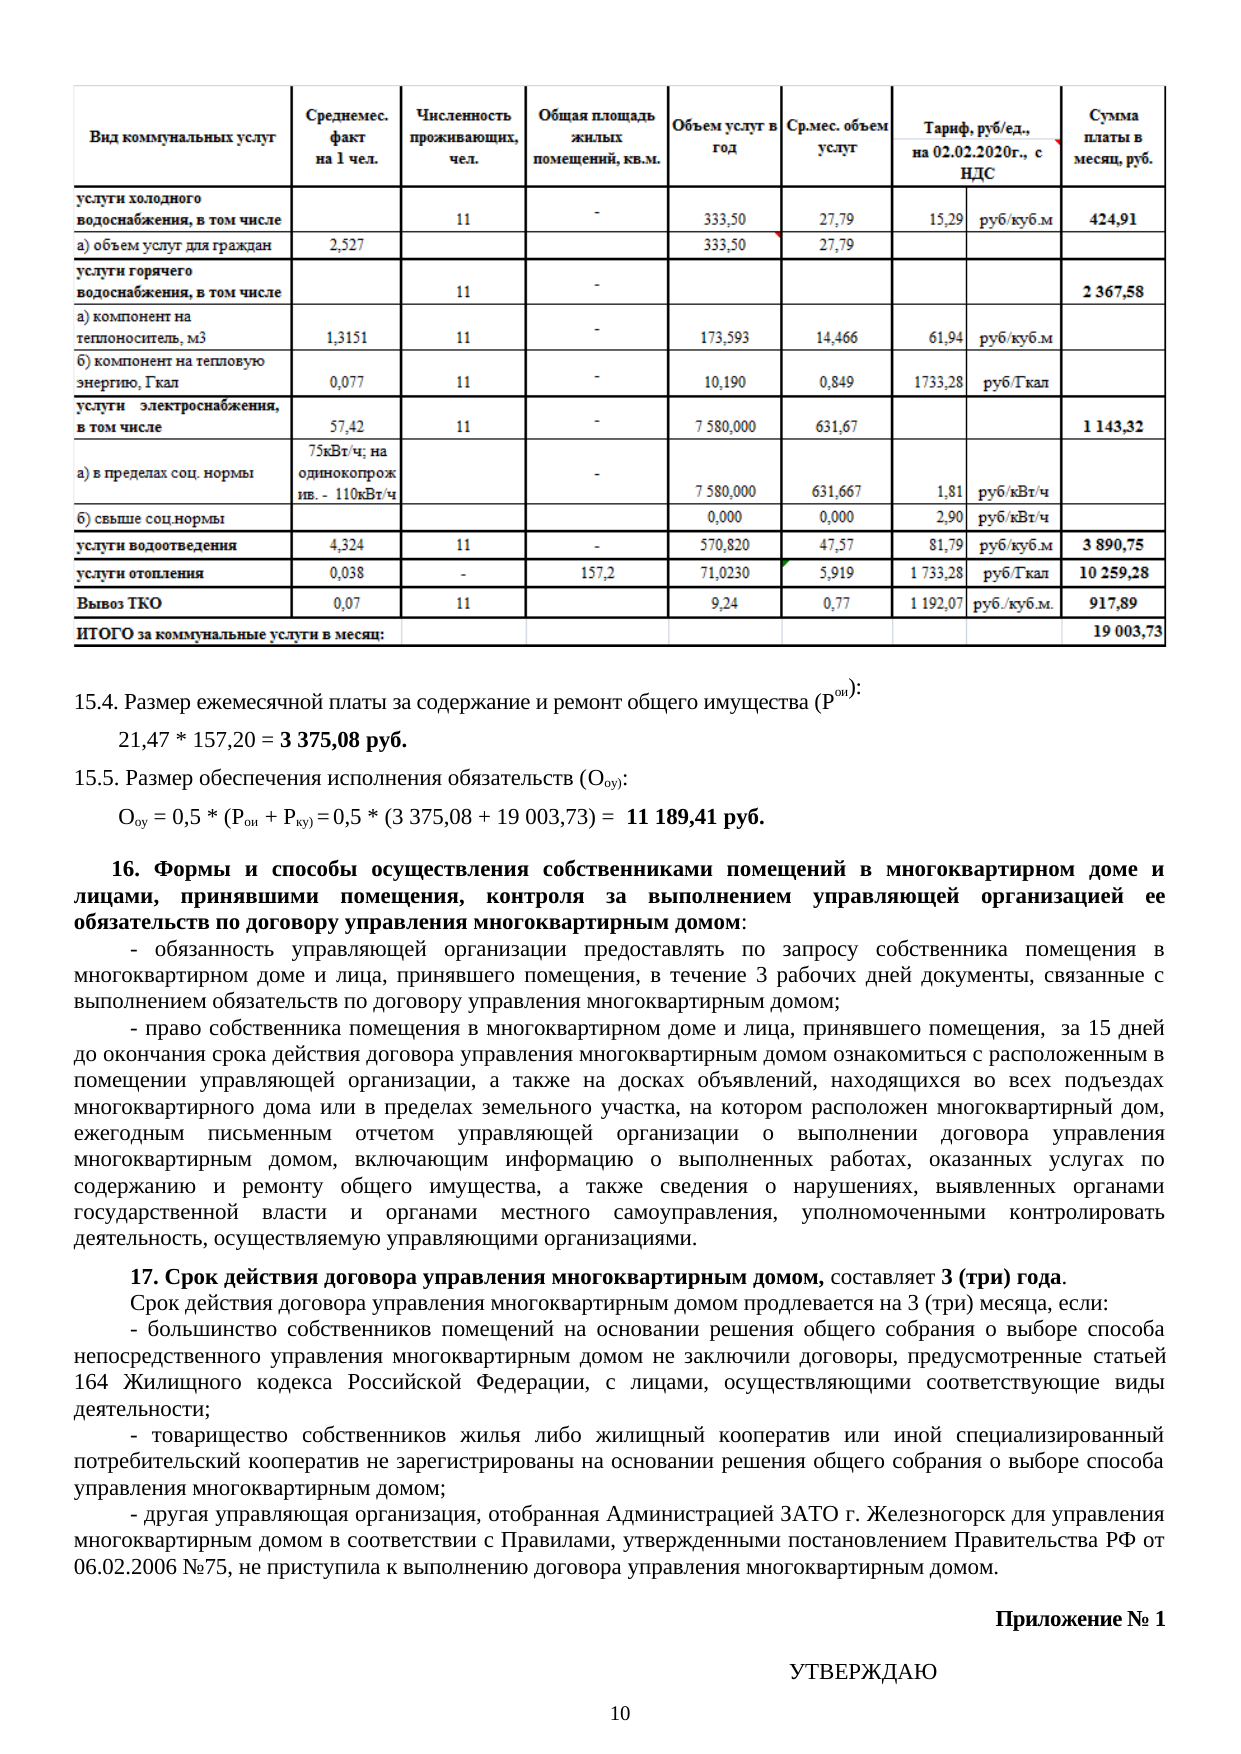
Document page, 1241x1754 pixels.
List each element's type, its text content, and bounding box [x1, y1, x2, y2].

text 16. Формы и способы осуществления собственниками помещений в многоквартирном доме и лицами, принявшими помещения, контроля за выполнением управляющей организацией ее обязательств по договору управления многоквартирным домом: [74, 856, 1166, 934]
text - другая управляющая организация, отобранная Администрацией ЗАТО г. Железногорск для управления многоквартирным домом в соответствии с Правилами, утвержденными постановлением Правительства РФ от 06.02.2006 №75, не приступила к выполнению договора управления многоквартирным домом. [74, 1500, 1166, 1579]
text Ооу = 0,5 * (Рои + Рку) = 0,5 * (3 375,08 + 19 003,73) = 11 189,41 руб. [74, 803, 1166, 829]
text - большинство собственников помещений на основании решения общего собрания о выборе способа непосредственного управления многоквартирным домом не заключили договоры, предусмотренные статьей 164 Жилищного кодекса Российской Федерации, с лицами, осуществляющими соответствующие виды деятельности; [74, 1316, 1166, 1421]
text 15.4. Размер ежемесячной платы за содержание и ремонт общего имущества (Рои): [74, 673, 1166, 714]
text 21,47 * 157,20 = 3 375,08 руб. [74, 726, 1166, 752]
text - обязанность управляющей организации предоставлять по запросу собственника помещения в многоквартирном доме и лица, принявшего помещения, в течение 3 рабочих дней документы, связанные с выполнением обязательств по договору управления многоквартирным домом; [74, 934, 1166, 1014]
text УТВЕРЖДАЮ [74, 1658, 1166, 1684]
text Приложение № 1 [74, 1605, 1166, 1632]
picture [73, 85, 1167, 647]
text Срок действия договора управления многоквартирным домом продлевается на 3 (три) месяца, если: [74, 1289, 1166, 1316]
text - товарищество собственников жилья либо жилищный кооператив или иной специализированный потребительский кооператив не зарегистрированы на основании решения общего собрания о выборе способа управления многоквартирным домом; [74, 1421, 1166, 1500]
text - право собственника помещения в многоквартирном доме и лица, принявшего помещения, за 15 дней до окончания срока действия договора управления многоквартирным домом ознакомиться с расположенным в помещении управляющей организации, а также на досках объявлений, находящихся во всех подъездах многоквартирного дома или в пределах земельного участка, на котором расположен многоквартирный дом, ежегодным письменным отчетом управляющей организации о выполнении договора управления многоквартирным домом, включающим информацию о выполненных работах, оказанных услугах по содержанию и ремонту общего имущества, а также сведения о нарушениях, выявленных органами государственной власти и органами местного самоуправления, уполномоченными контролировать деятельность, осуществляемую управляющими организациями. [74, 1014, 1166, 1251]
text 15.5. Размер обеспечения исполнения обязательств (Ооу): [74, 764, 1166, 791]
text 17. Срок действия договора управления многоквартирным домом, составляет 3 (три) года. [74, 1263, 1166, 1289]
